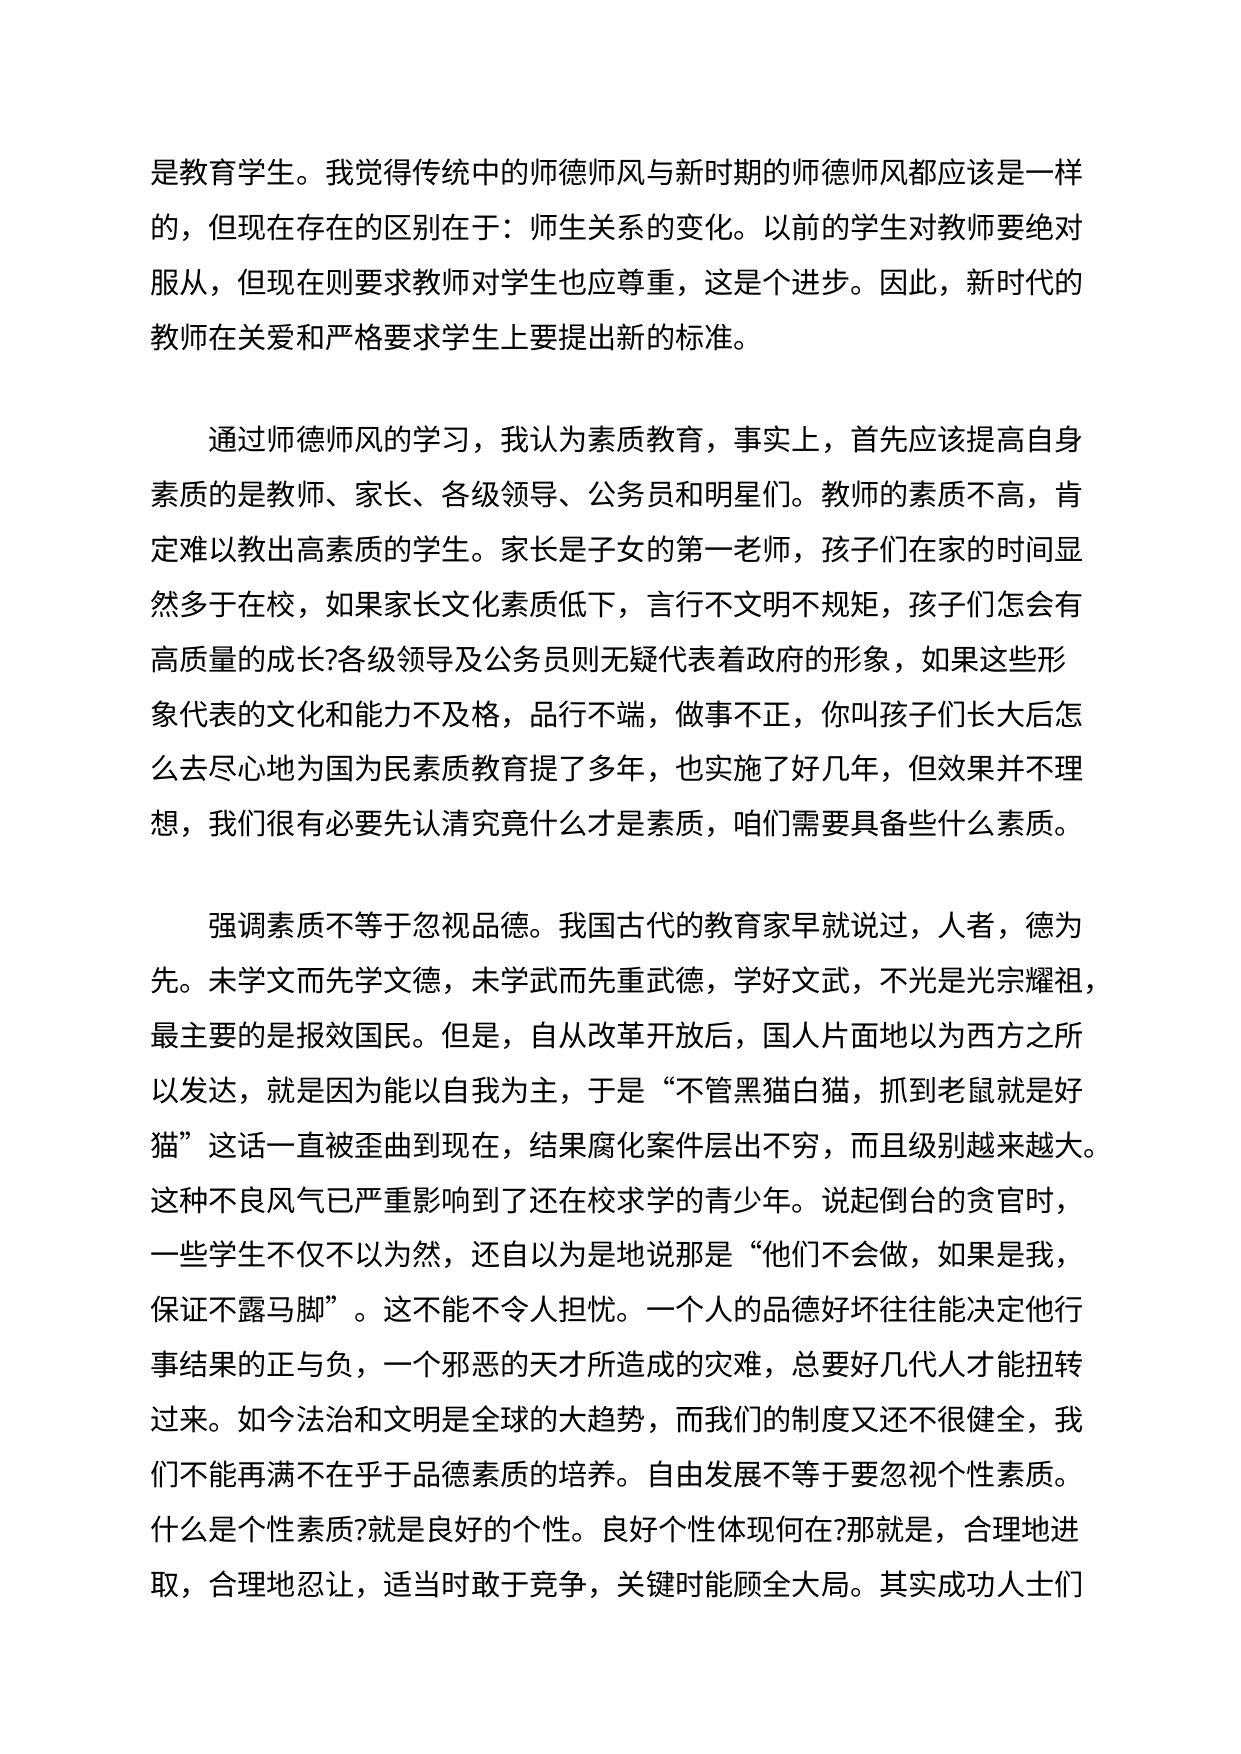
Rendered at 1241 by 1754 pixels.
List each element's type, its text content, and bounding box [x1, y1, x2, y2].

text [150, 150, 1090, 357]
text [150, 903, 1090, 1604]
text 通过师德师风的学习，我认为素质教育，事实上，首先应该提高自身素质的是教师、家长、各级领导、公务员和明星们。教师的素质不高，肯定难以教出高素质的学生。家长是子女的第一老师，孩子们在家的时间显然多于在校，如果家长文化素质低下，言行不文明不规矩，孩子们怎会有高质量的成长?各级领导及公务员则无疑代表着政府的形象，如果这些形象代表的文化和能力不及格，品行不端，做事不正，你叫孩子们长大后怎么去尽心地为国为民素质教育提了多年，也实施了好几年，但效果并不理想，我们很有必要先认清究竟什么才是素质，咱们需要具备些什么素质。 [150, 416, 1090, 843]
